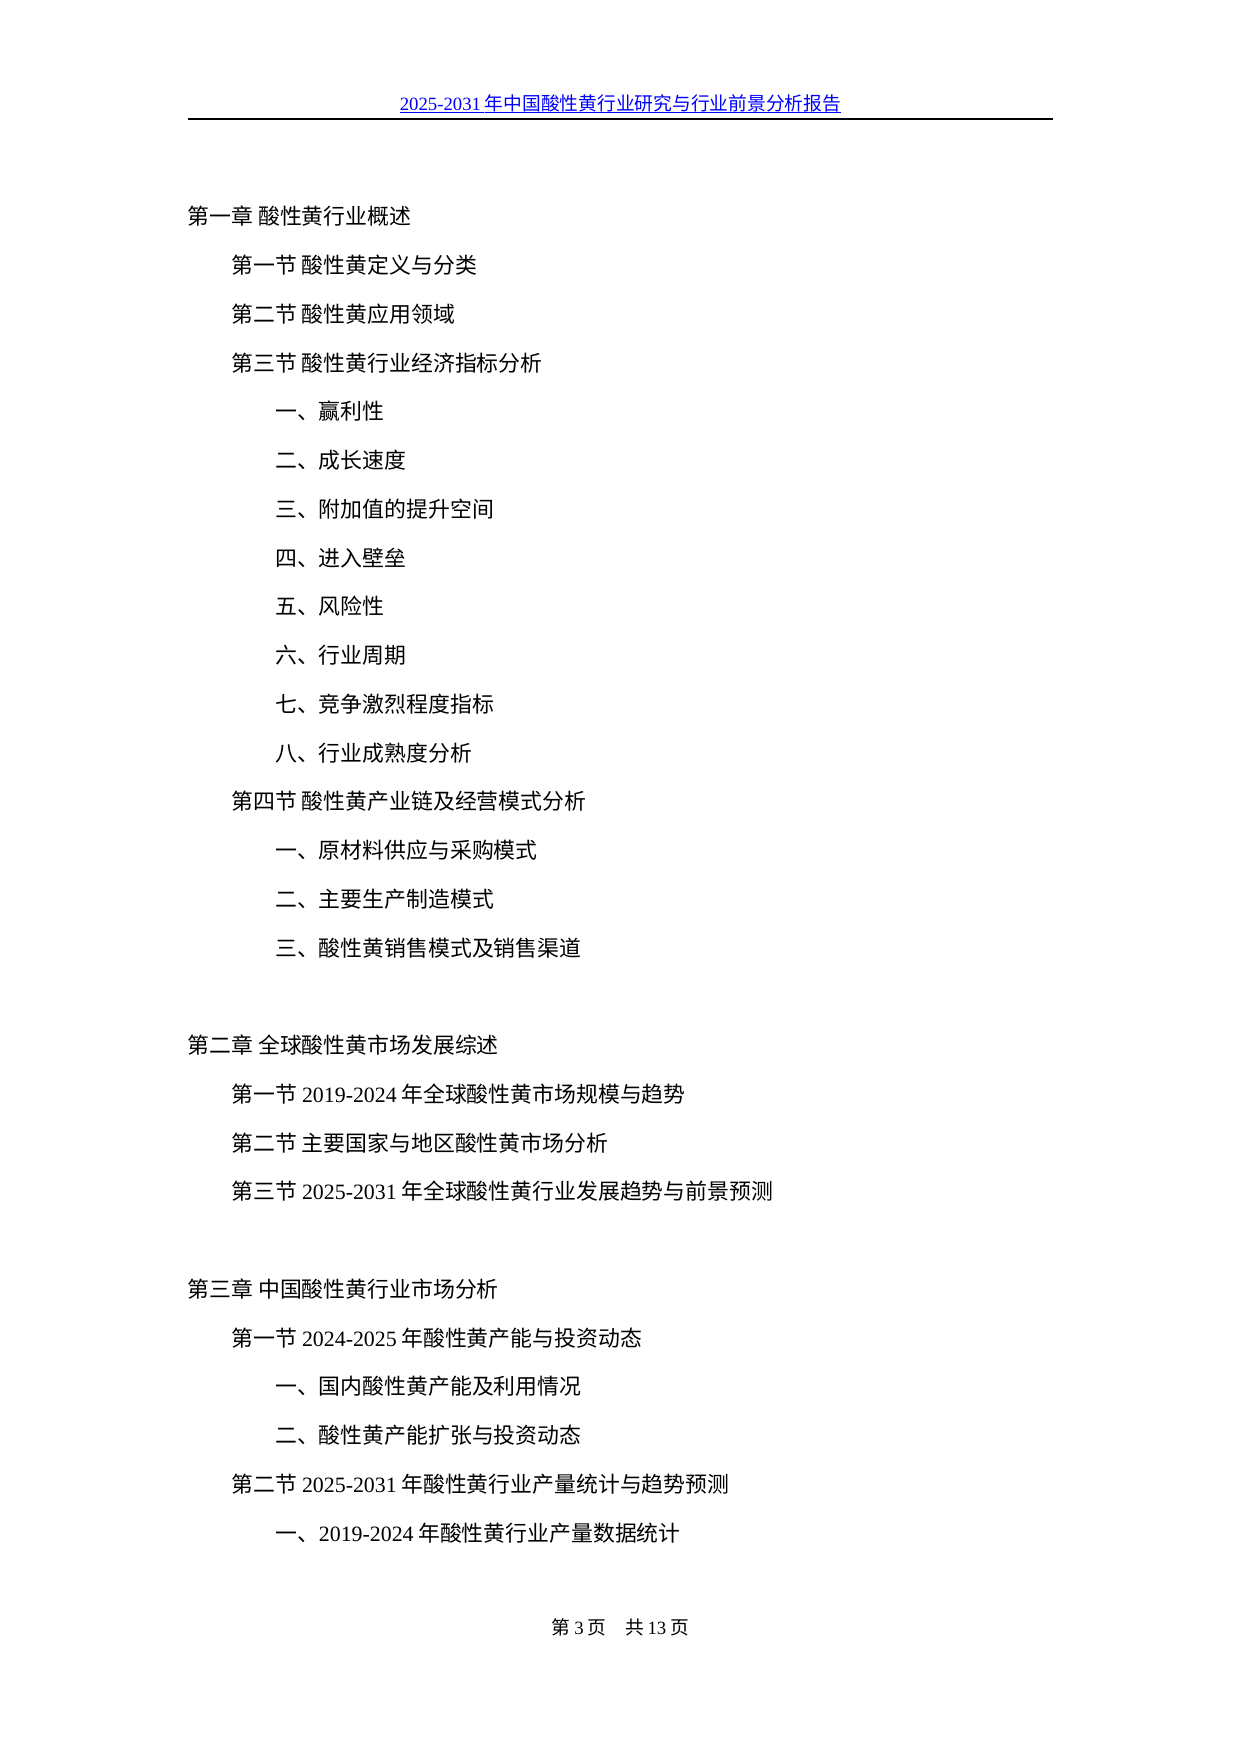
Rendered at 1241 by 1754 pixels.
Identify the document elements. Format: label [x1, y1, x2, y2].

text [187, 150, 1053, 1548]
